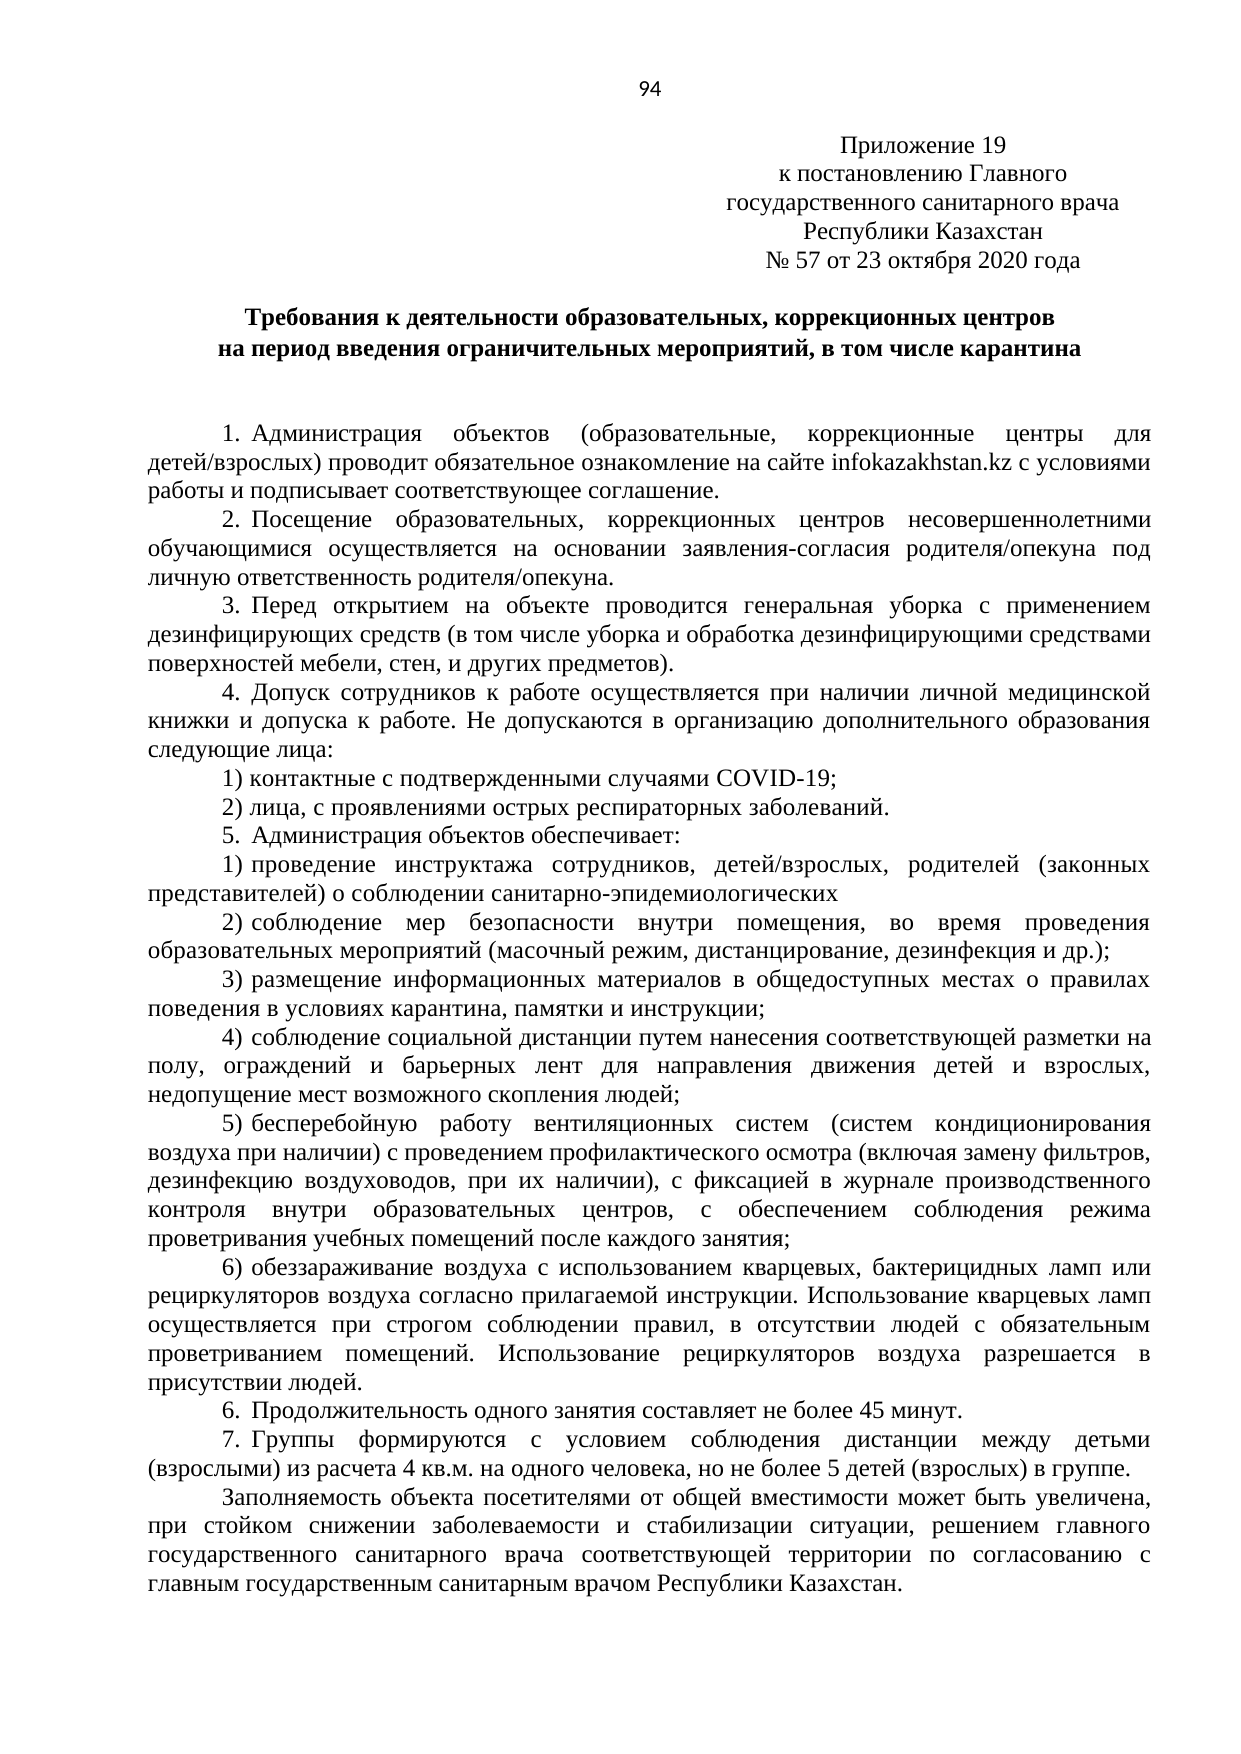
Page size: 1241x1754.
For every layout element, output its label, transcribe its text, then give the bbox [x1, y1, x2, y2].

text к постановлению Главного государственного санитарного врача Республики Казахстан [694, 158, 1152, 245]
list размещение информационных материалов в общедоступных местах о правилах поведения в условиях карантина, памятки и инструкции; [148, 964, 1152, 1022]
list Администрация объектов (образовательные, коррекционные центры для детей/взрослых) проводит обязательное ознакомление на сайте infokazakhstan.kz с условиями работы и подписывает соответствующее соглашение. [148, 418, 1152, 504]
text Заполняемость объекта посетителями от общей вместимости может быть увеличена, при стойком снижении заболеваемости и стабилизации ситуации, решением главного государственного санитарного врача соответствующей территории по согласованию с главным государственным санитарным врачом Республики Казахстан. [148, 1482, 1152, 1597]
list проведение инструктажа сотрудников, детей/взрослых, родителей (законных представителей) о соблюдении санитарно-эпидемиологических [148, 849, 1152, 907]
list обеззараживание воздуха с использованием кварцевых, бактерицидных ламп или рециркуляторов воздуха согласно прилагаемой инструкции. Использование кварцевых ламп осуществляется при строгом соблюдении правил, в отсутствии людей с обязательным проветриванием помещений. Использование рециркуляторов воздуха разрешается в присутствии людей. [148, 1252, 1152, 1396]
list Продолжительность одного занятия составляет не более 45 минут. [148, 1396, 1152, 1424]
subtitle Требования к деятельности образовательных, коррекционных центров [148, 302, 1152, 331]
text Приложение 19 [694, 130, 1152, 158]
text 2) лица, с проявлениями острых респираторных заболеваний. [148, 792, 1152, 821]
text 1) контактные с подтвержденными случаями COVID-19; [148, 763, 1152, 792]
list Администрация объектов обеспечивает: [148, 821, 1152, 849]
list Группы формируются с условием соблюдения дистанции между детьми (взрослыми) из расчета 4 кв.м. на одного человека, но не более 5 детей (взрослых) в группе. [148, 1424, 1152, 1482]
list бесперебойную работу вентиляционных систем (систем кондиционирования воздуха при наличии) с проведением профилактического осмотра (включая замену фильтров, дезинфекцию воздуховодов, при их наличии), с фиксацией в журнале производственного контроля внутри образовательных центров, с обеспечением соблюдения режима проветривания учебных помещений после каждого занятия; [148, 1108, 1152, 1252]
list Посещение образовательных, коррекционных центров несовершеннолетними обучающимися осуществляется на основании заявления-согласия родителя/опекуна под личную ответственность родителя/опекуна. [148, 504, 1152, 591]
list Перед открытием на объекте проводится генеральная уборка с применением дезинфицирующих средств (в том числе уборка и обработка дезинфицирующими средствами поверхностей мебели, стен, и других предметов). [148, 591, 1152, 677]
list соблюдение мер безопасности внутри помещения, во время проведения образовательных мероприятий (масочный режим, дистанцирование, дезинфекция и др.); [148, 907, 1152, 964]
list соблюдение социальной дистанции путем нанесения соответствующей разметки на полу, ограждений и барьерных лент для направления движения детей и взрослых, недопущение мест возможного скопления людей; [148, 1022, 1152, 1108]
list Допуск сотрудников к работе осуществляется при наличии личной медицинской книжки и допуска к работе. Не допускаются в организацию дополнительного образования следующие лица: [148, 677, 1152, 763]
text № 57 от 23 октября 2020 года [694, 245, 1152, 273]
subtitle на период введения ограничительных мероприятий, в том числе карантина [148, 333, 1152, 362]
